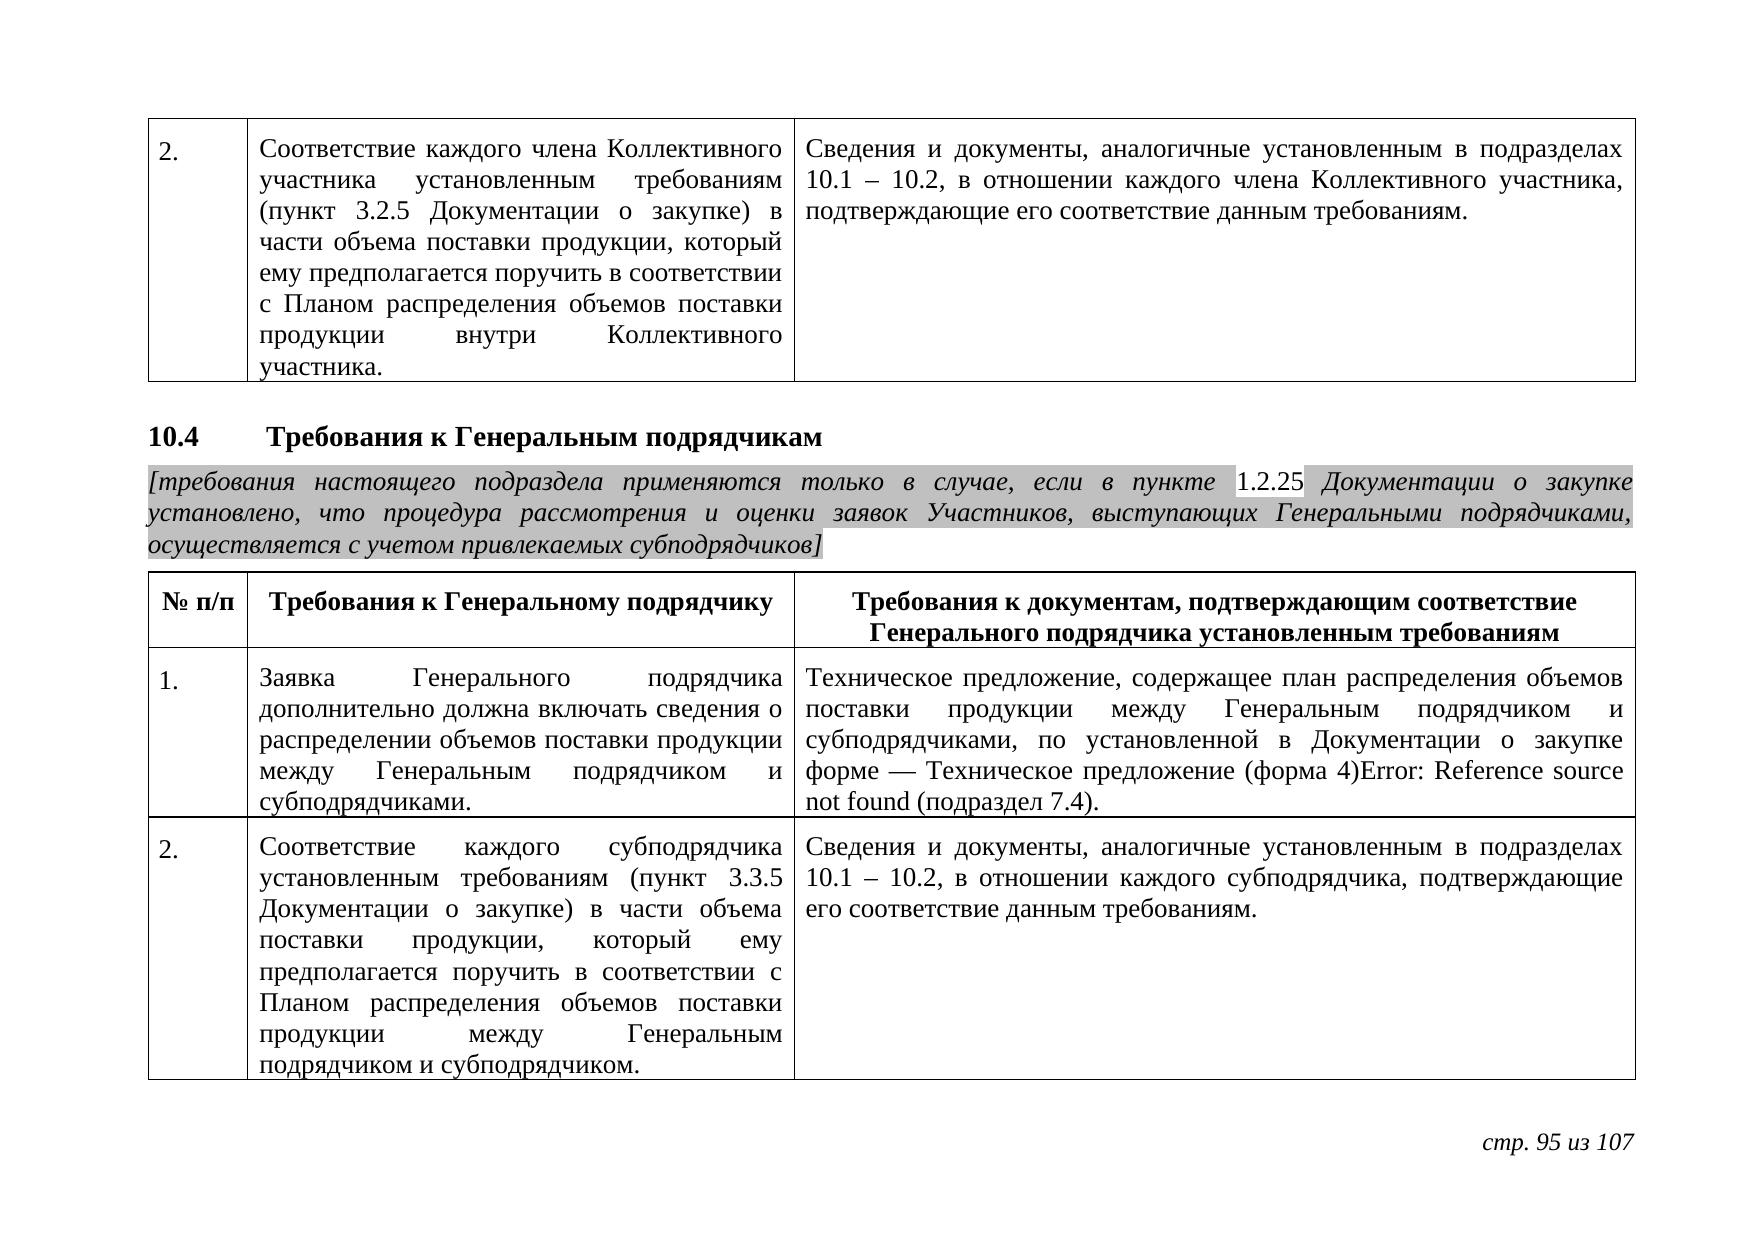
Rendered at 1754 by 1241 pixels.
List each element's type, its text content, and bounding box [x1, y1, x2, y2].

table_cell Сведения и документы, аналогичные установленным в подразделах 10.1 – 10.2, в отношении каждого субподрядчика, подтверждающие его соответствие данным требованиям. [795, 818, 1635, 1079]
table_cell [149, 818, 247, 1079]
table_header № п/п [149, 573, 247, 647]
table_cell [149, 648, 247, 816]
table_cell Сведения и документы, аналогичные установленным в подразделах 10.1 – 10.2, в отношении каждого члена Коллективного участника, подтверждающие его соответствие данным требованиям. [795, 119, 1635, 381]
subtitle Требования к Генеральным подрядчикам [148, 419, 1636, 453]
text [требования настоящего подраздела применяются только в случае, если в пункте 1.2.25 Документации о закупке установлено, что процедура рассмотрения и оценки заявок Участников, выступающих Генеральными подрядчиками, осуществляется с учетом привлекаемых субподрядчиков] [823, 465, 1636, 559]
table_cell [149, 119, 247, 381]
table_header Требования к Генеральному подрядчику [248, 573, 794, 647]
table_cell Соответствие каждого субподрядчика установленным требованиям (пункт 3.3.5 Документации о закупке) в части объема поставки продукции, который ему предполагается поручить в соответствии с Планом распределения объемов поставки продукции между Генеральным подрядчиком и субподрядчиком. [248, 818, 794, 1079]
table_header Требования к документам, подтверждающим соответствие Генерального подрядчика установленным требованиям [795, 573, 1635, 647]
table_cell Соответствие каждого члена Коллективного участника установленным требованиям (пункт 3.2.5 Документации о закупке) в части объема поставки продукции, который ему предполагается поручить в соответствии с Планом распределения объемов поставки продукции внутри Коллективного участника. [248, 119, 794, 381]
table_cell Заявка Генерального подрядчика дополнительно должна включать сведения о распределении объемов поставки продукции между Генеральным подрядчиком и субподрядчиками. [248, 648, 794, 816]
